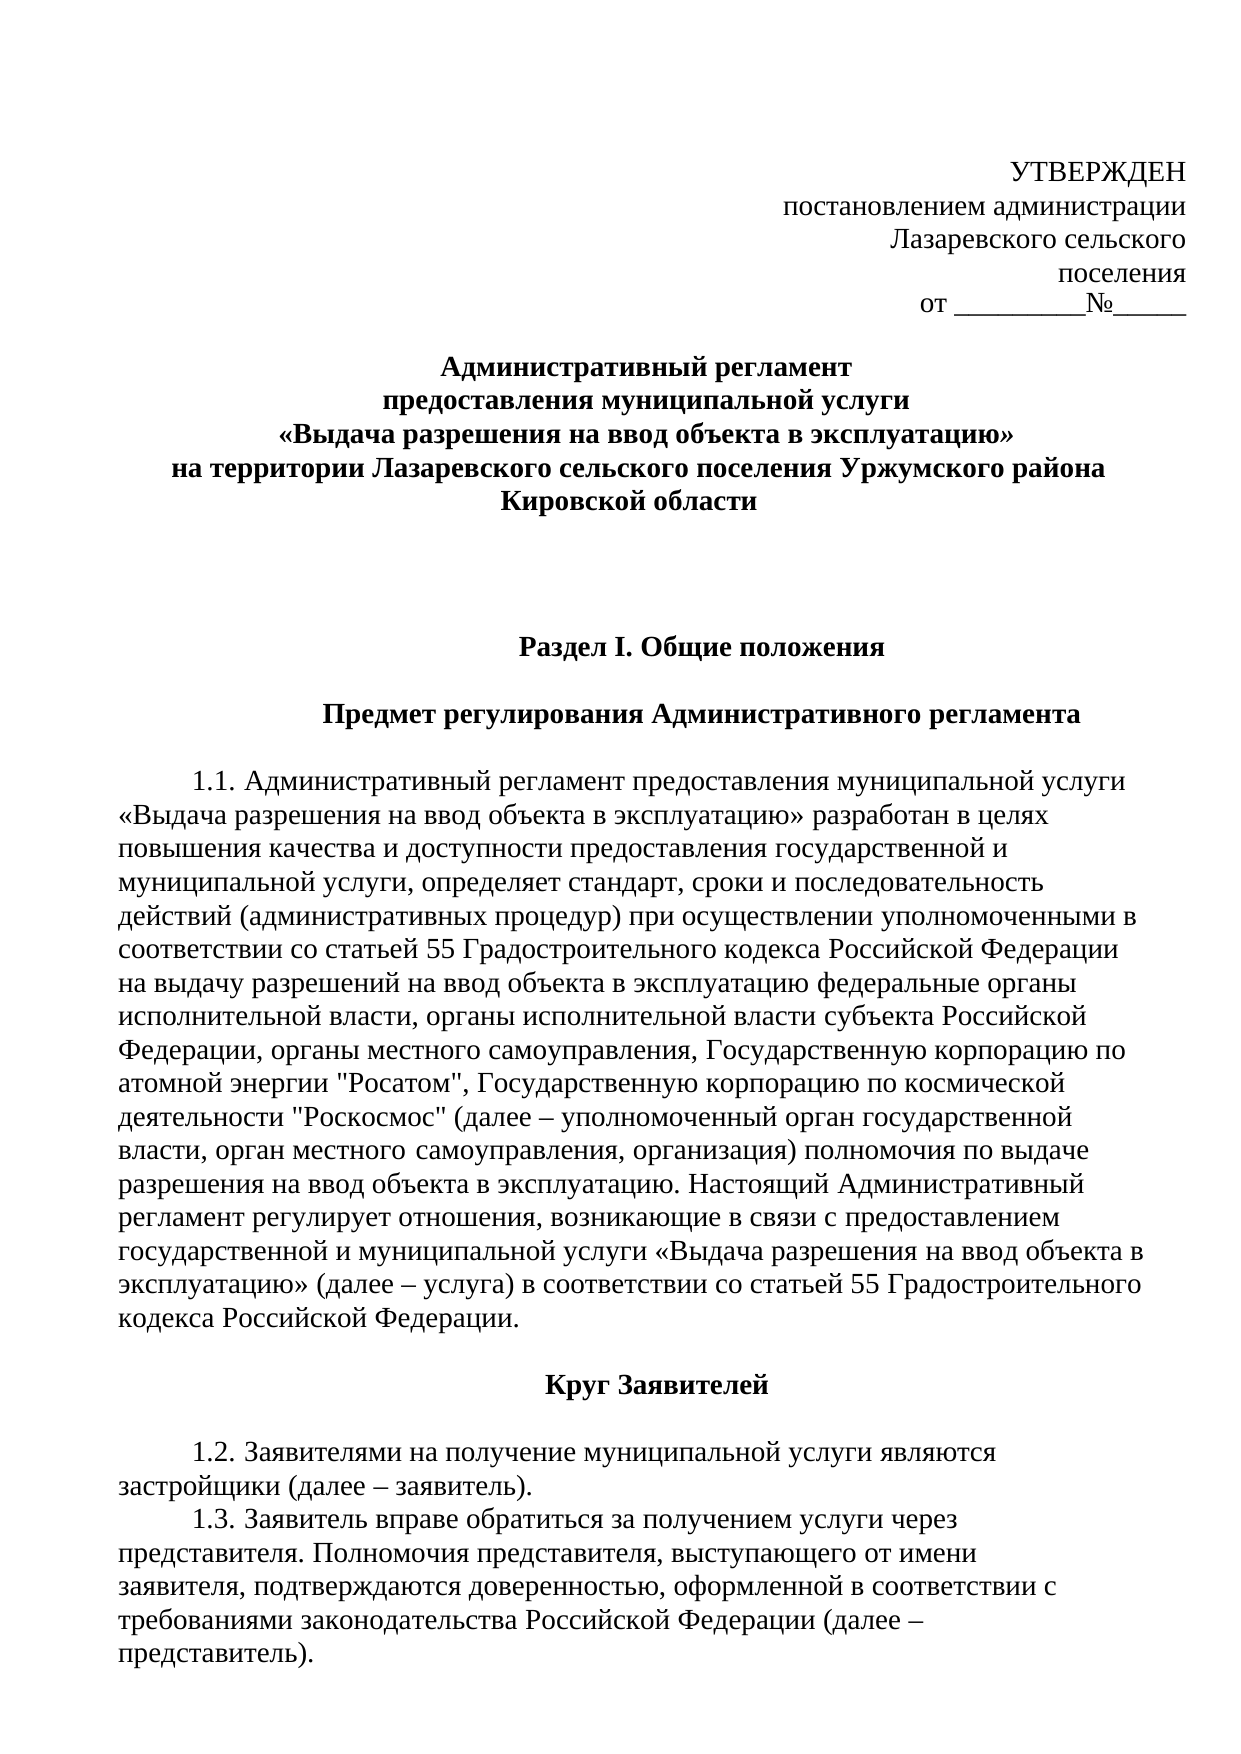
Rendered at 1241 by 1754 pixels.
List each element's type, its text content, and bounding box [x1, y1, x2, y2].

list Заявитель вправе обратиться за получением услуги через представителя. Полномочия представителя, выступающего от имени заявителя, подтверждаются доверенностью, оформленной в соответствии с требованиями законодательства Российской Федерации (далее – представитель). [118, 1501, 1112, 1669]
text Лазаревского сельского [106, 221, 1186, 255]
text Предмет регулирования Административного регламента [232, 697, 1171, 730]
text поселения [106, 255, 1186, 288]
subtitle Круг Заявителей [164, 1367, 1149, 1401]
text от _________№_____ [691, 288, 1186, 319]
list Административный регламент предоставления муниципальной услуги «Выдача разрешения на ввод объекта в эксплуатацию» разработан в целях повышения качества и доступности предоставления государственной и муниципальной услуги, определяет стандарт, сроки и последовательность действий (административных процедур) при осуществлении уполномоченными в соответствии со статьей 55 Градостроительного кодекса Российской Федерации на выдачу разрешений на ввод объекта в эксплуатацию федеральные органы исполнительной власти, органы исполнительной власти субъекта Российской Федерации, органы местного самоуправления, Государственную корпорацию по атомной энергии "Росатом", Государственную корпорацию по космической деятельности "Роскосмос" (далее – уполномоченный орган государственной власти, орган местного самоуправления, организация) полномочия по выдаче разрешения на ввод объекта в эксплуатацию. Настоящий Административный регламент регулирует отношения, возникающие в связи с предоставлением государственной и муниципальной услуги «Выдача разрешения на ввод объекта в эксплуатацию» (далее – услуга) в соответствии со статьей 55 Градостроительного кодекса Российской Федерации. [118, 763, 1147, 1334]
text постановлением администрации [106, 188, 1186, 221]
subtitle Раздел I. Общие положения [232, 629, 1172, 663]
text предоставления муниципальной услуги [106, 383, 1186, 416]
text «Выдача разрешения на ввод объекта в эксплуатацию» [106, 416, 1186, 450]
text на территории Лазаревского сельского поселения Уржумского района Кировской области [106, 450, 1152, 517]
text УТВЕРЖДЕН [106, 154, 1186, 188]
text Административный регламент [106, 349, 1186, 383]
list Заявителями на получение муниципальной услуги являются застройщики (далее – заявитель). [118, 1434, 1113, 1501]
